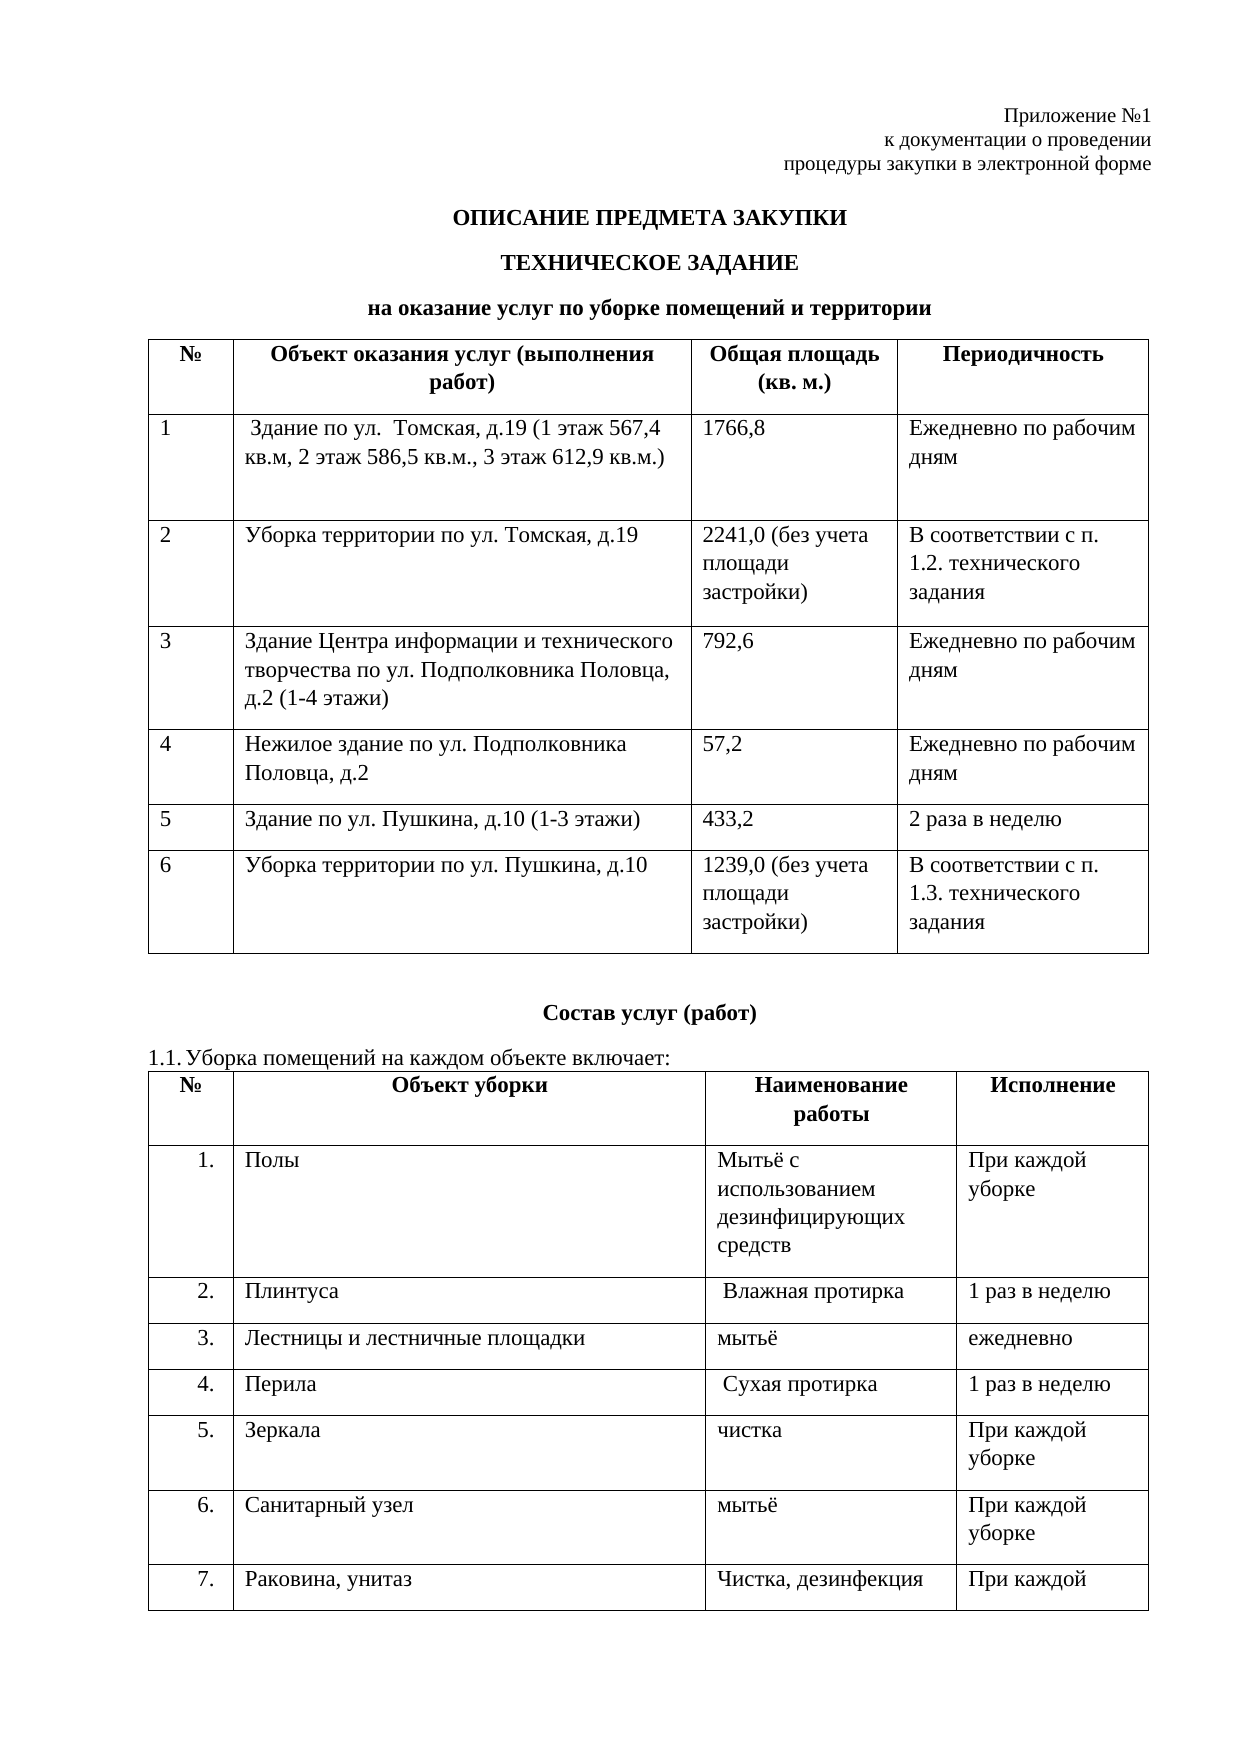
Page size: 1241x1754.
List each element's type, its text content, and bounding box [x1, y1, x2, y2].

table_cell Уборка территории по ул. Томская, д.19 [234, 521, 691, 626]
list Уборка помещений на каждом объекте включает: [148, 1044, 1152, 1071]
table_cell Мытьё с использованием дезинфицирующих средств [706, 1146, 956, 1277]
text на оказание услуг по уборке помещений и территории [148, 294, 1152, 320]
table_cell [149, 1278, 233, 1323]
table_cell 4 [149, 730, 233, 804]
table_header Объект уборки [234, 1072, 705, 1145]
table_cell [149, 1491, 233, 1564]
table_cell В соответствии с п. 1.2. технического задания [898, 521, 1148, 626]
table_cell Полы [234, 1146, 705, 1277]
table_cell 5 [149, 805, 233, 850]
table_cell При каждой уборке [957, 1565, 1148, 1610]
table_cell 1766,8 [692, 415, 897, 520]
table_cell 2241,0 (без учета площади застройки) [692, 521, 897, 626]
table_cell При каждой уборке [957, 1416, 1148, 1489]
table_cell 1 раз в неделю [957, 1278, 1148, 1323]
table_cell Здание Центра информации и технического творчества по ул. Подполковника Половца, д.2 (1-4 этажи) [234, 627, 691, 729]
table_cell [149, 1565, 233, 1610]
table_cell Ежедневно по рабочим дням [898, 627, 1148, 729]
table_cell Здание по ул. Пушкина, д.10 (1-3 этажи) [234, 805, 691, 850]
table_cell Сухая протирка [706, 1370, 956, 1415]
text ТЕХНИЧЕСКОЕ ЗАДАНИЕ [148, 249, 1152, 275]
text процедуры закупки в электронной форме [148, 151, 1152, 175]
text к документации о проведении [148, 127, 1152, 151]
table_cell мытьё [706, 1324, 956, 1369]
table_cell 57,2 [692, 730, 897, 804]
table_cell 1239,0 (без учета площади застройки) [692, 851, 897, 953]
table_cell Плинтуса [234, 1278, 705, 1323]
table_cell Ежедневно по рабочим дням [898, 730, 1148, 804]
table_cell [149, 1324, 233, 1369]
table_header № [149, 1072, 233, 1145]
table_cell 6 [149, 851, 233, 953]
table_cell 1 раз в неделю [957, 1370, 1148, 1415]
table_cell Раковина, унитаз [234, 1565, 705, 1610]
table_cell Зеркала [234, 1416, 705, 1489]
table_cell Санитарный узел [234, 1491, 705, 1564]
table_header Периодичность [898, 340, 1148, 413]
text Состав услуг (работ) [148, 999, 1152, 1025]
table_cell 792,6 [692, 627, 897, 729]
table_cell Здание по ул. Томская, д.19 (1 этаж 567,4 кв.м, 2 этаж 586,5 кв.м., 3 этаж 612,9 кв.м.) [234, 415, 691, 520]
table_cell Ежедневно по рабочим дням [898, 415, 1148, 520]
table_cell 1 [149, 415, 233, 520]
table_header № [149, 340, 233, 413]
table_cell Лестницы и лестничные площадки [234, 1324, 705, 1369]
table_header Объект оказания услуг (выполнения работ) [234, 340, 691, 413]
table_cell [149, 1146, 233, 1277]
table_cell 3 [149, 627, 233, 729]
table_cell Чистка, дезинфекция [706, 1565, 956, 1610]
table_cell 433,2 [692, 805, 897, 850]
table_cell чистка [706, 1416, 956, 1489]
table_cell Влажная протирка [706, 1278, 956, 1323]
table_cell Нежилое здание по ул. Подполковника Половца, д.2 [234, 730, 691, 804]
table_cell [149, 1416, 233, 1489]
table_cell 2 [149, 521, 233, 626]
text Приложение №1 [148, 103, 1152, 127]
table_header Исполнение [957, 1072, 1148, 1145]
table_header Общая площадь (кв. м.) [692, 340, 897, 413]
table_header Наименование работы [706, 1072, 956, 1145]
table_cell Уборка территории по ул. Пушкина, д.10 [234, 851, 691, 953]
table_cell 2 раза в неделю [898, 805, 1148, 850]
table_cell ежедневно [957, 1324, 1148, 1369]
table_cell В соответствии с п. 1.3. технического задания [898, 851, 1148, 953]
table_cell [149, 1370, 233, 1415]
table_cell При каждой уборке [957, 1146, 1148, 1277]
table_cell мытьё [706, 1491, 956, 1564]
table_cell Перила [234, 1370, 705, 1415]
text ОПИСАНИЕ ПРЕДМЕТА ЗАКУПКИ [148, 203, 1152, 230]
table_cell При каждой уборке [957, 1491, 1148, 1564]
